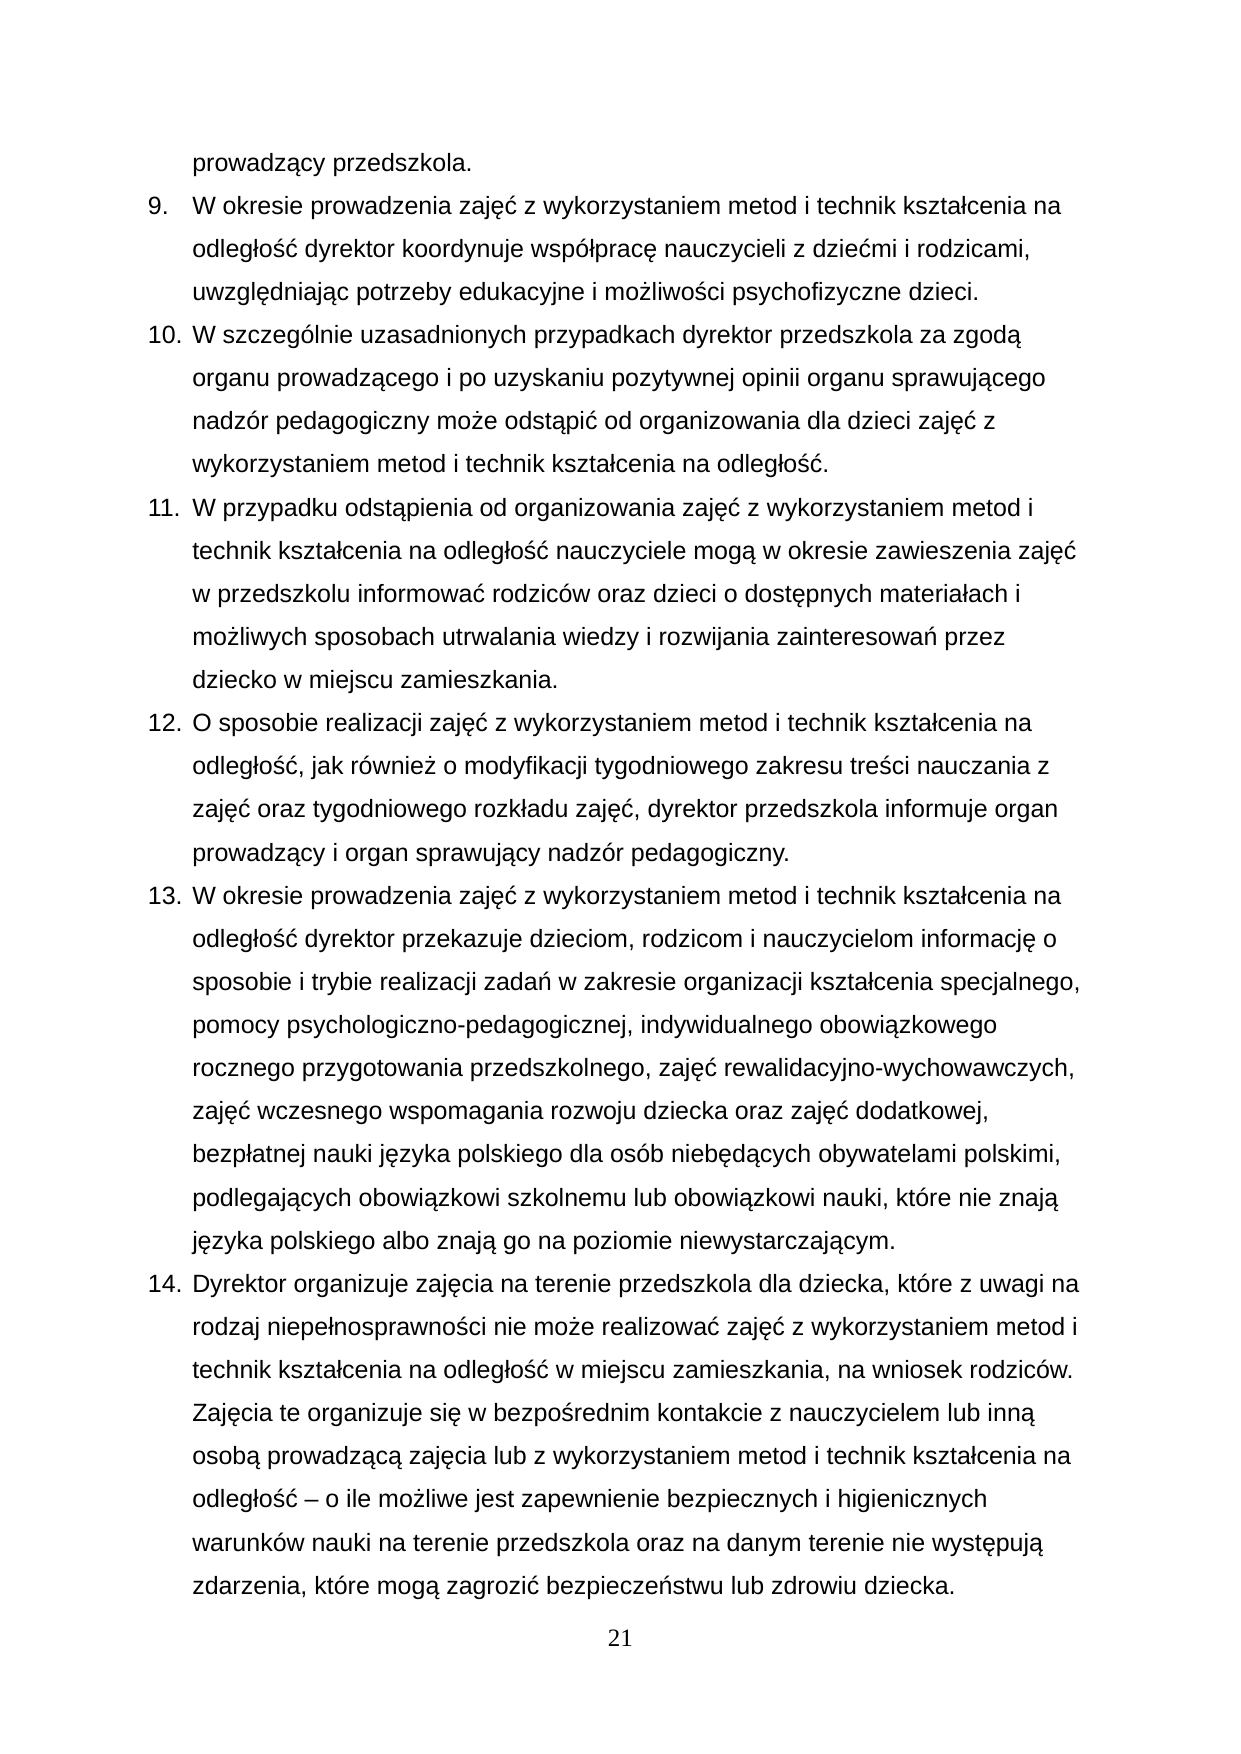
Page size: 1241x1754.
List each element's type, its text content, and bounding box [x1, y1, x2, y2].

list W szczególnie uzasadnionych przypadkach dyrektor przedszkola za zgodą organu prowadzącego i po uzyskaniu pozytywnej opinii organu sprawującego nadzór pedagogiczny może odstąpić od organizowania dla dzieci zajęć z wykorzystaniem metod i technik kształcenia na odległość. [148, 320, 1093, 478]
list W okresie prowadzenia zajęć z wykorzystaniem metod i technik kształcenia na odległość dyrektor przekazuje dzieciom, rodzicom i nauczycielom informację o sposobie i trybie realizacji zadań w zakresie organizacji kształcenia specjalnego, pomocy psychologiczno-pedagogicznej, indywidualnego obowiązkowego rocznego przygotowania przedszkolnego, zajęć rewalidacyjno-wychowawczych, zajęć wczesnego wspomagania rozwoju dziecka oraz zajęć dodatkowej, bezpłatnej nauki języka polskiego dla osób niebędących obywatelami polskimi, podlegających obowiązkowi szkolnemu lub obowiązkowi nauki, które nie znają języka polskiego albo znają go na poziomie niewystarczającym. [148, 881, 1093, 1254]
list Dyrektor organizuje zajęcia na terenie przedszkola dla dziecka, które z uwagi na rodzaj niepełnosprawności nie może realizować zajęć z wykorzystaniem metod i technik kształcenia na odległość w miejscu zamieszkania, na wniosek rodziców. Zajęcia te organizuje się w bezpośrednim kontakcie z nauczycielem lub inną osobą prowadzącą zajęcia lub z wykorzystaniem metod i technik kształcenia na odległość – o ile możliwe jest zapewnienie bezpiecznych i higienicznych warunków nauki na terenie przedszkola oraz na danym terenie nie występują zdarzenia, które mogą zagrozić bezpieczeństwu lub zdrowiu dziecka. [148, 1269, 1093, 1599]
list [148, 148, 1093, 176]
list W przypadku odstąpienia od organizowania zajęć z wykorzystaniem metod i technik kształcenia na odległość nauczyciele mogą w okresie zawieszenia zajęć w przedszkolu informować rodziców oraz dzieci o dostępnych materiałach i możliwych sposobach utrwalania wiedzy i rozwijania zainteresowań przez dziecko w miejscu zamieszkania. [148, 493, 1093, 694]
list O sposobie realizacji zajęć z wykorzystaniem metod i technik kształcenia na odległość, jak również o modyfikacji tygodniowego zakresu treści nauczania z zajęć oraz tygodniowego rozkładu zajęć, dyrektor przedszkola informuje organ prowadzący i organ sprawujący nadzór pedagogiczny. [148, 708, 1093, 866]
list W okresie prowadzenia zajęć z wykorzystaniem metod i technik kształcenia na odległość dyrektor koordynuje współpracę nauczycieli z dziećmi i rodzicami, uwzględniając potrzeby edukacyjne i możliwości psychofizyczne dzieci. [148, 191, 1093, 306]
